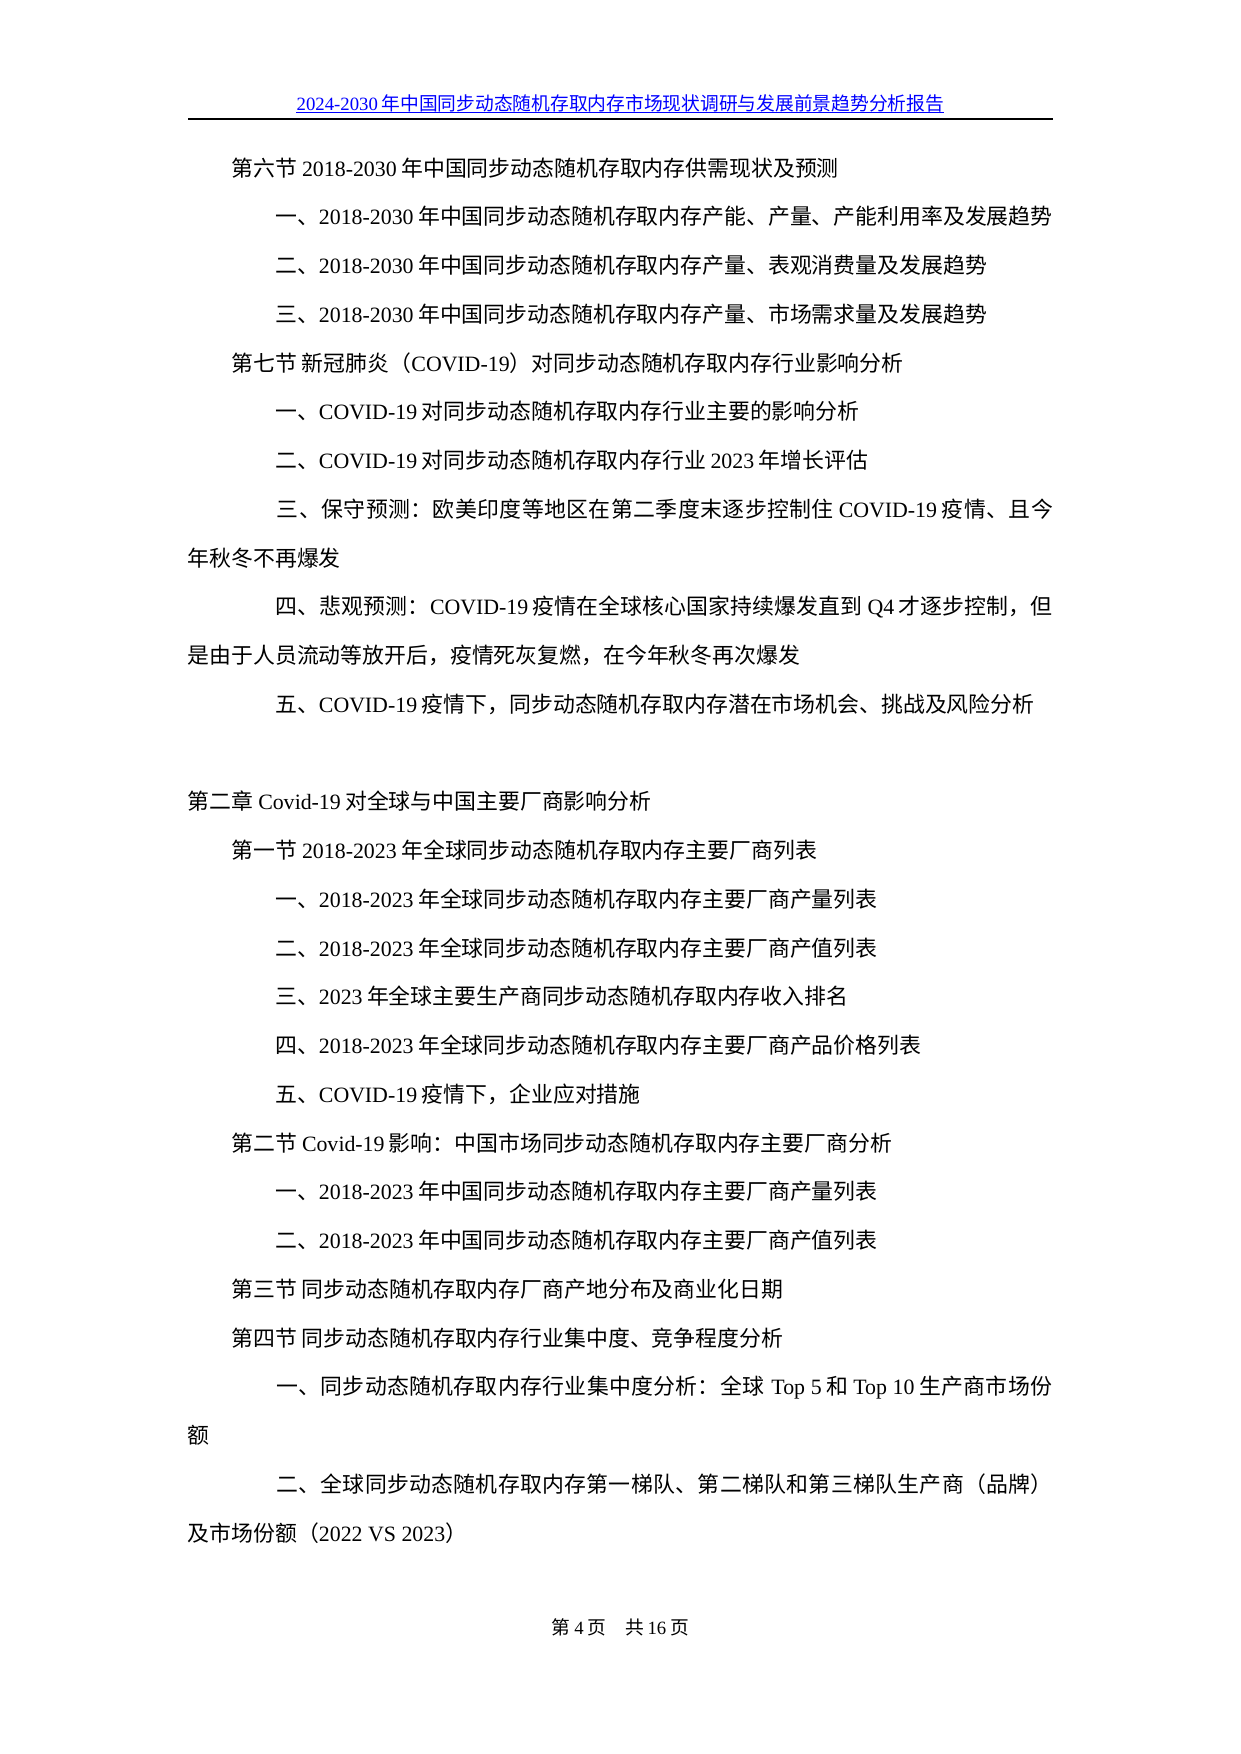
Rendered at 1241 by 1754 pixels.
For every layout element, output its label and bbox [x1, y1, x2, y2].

text [187, 150, 1053, 1548]
